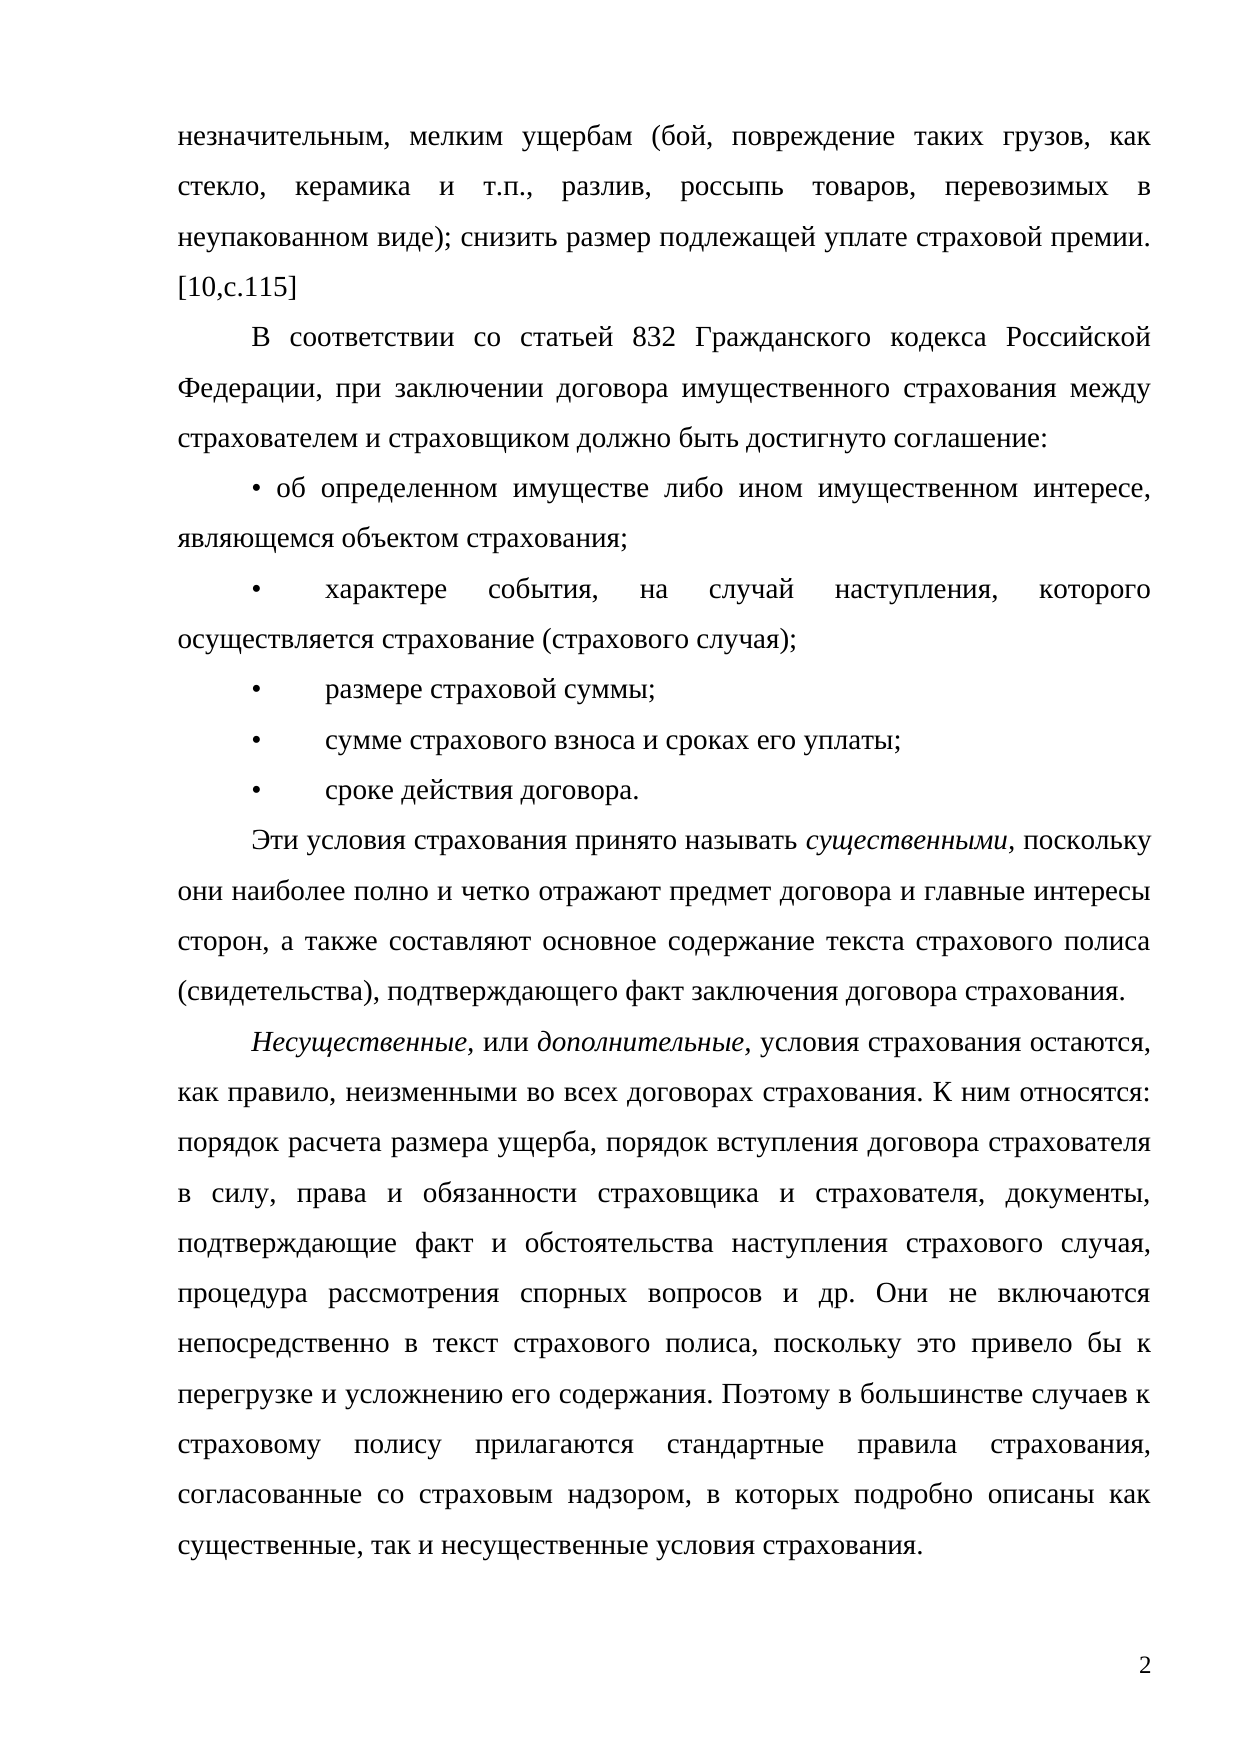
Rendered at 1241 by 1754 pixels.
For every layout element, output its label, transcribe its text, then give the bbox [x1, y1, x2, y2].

list размере страховой суммы; [177, 672, 1152, 705]
text В соответствии со статьей 832 Гражданского кодекса Российской Федерации, при заключении договора имущественного страхования между страхователем и страховщиком должно быть достигнуто соглашение: [177, 319, 1152, 453]
list сумме страхового взноса и сроках его уплаты; [177, 722, 1152, 755]
text Несущественные, или дополнительные, условия страхования остаются, как правило, неизменными во всех договорах страхования. К ним относятся: порядок расчета размера ущерба, порядок вступления договора страхователя в силу, права и обязанности страховщика и страхователя, документы, подтверждающие факт и обстоятельства наступления страхового случая, процедура рассмотрения спорных вопросов и др. Они не включаются непосредственно в текст страхового полиса, поскольку это привело бы к перегрузке и усложнению его содержания. Поэтому в большинстве случаев к страховому полису прилагаются стандартные правила страхования, согласованные со страховым надзором, в которых подробно описаны как существенные, так и несущественные условия страхования. [177, 1024, 1152, 1560]
text Эти условия страхования принято называть существенными, поскольку они наиболее полно и четко отражают предмет договора и главные интересы сторон, а также составляют основное содержание текста страхового полиса (свидетельства), подтверждающего факт заключения договора страхования. [177, 822, 1152, 1007]
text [177, 118, 1152, 303]
text • об определенном имуществе либо ином имущественном интересе, являющемся объектом страхования; [177, 470, 1152, 554]
list характере события, на случай наступления, которого осуществляется страхование (страхового случая); [177, 571, 1152, 655]
list сроке действия договора. [177, 772, 1152, 806]
